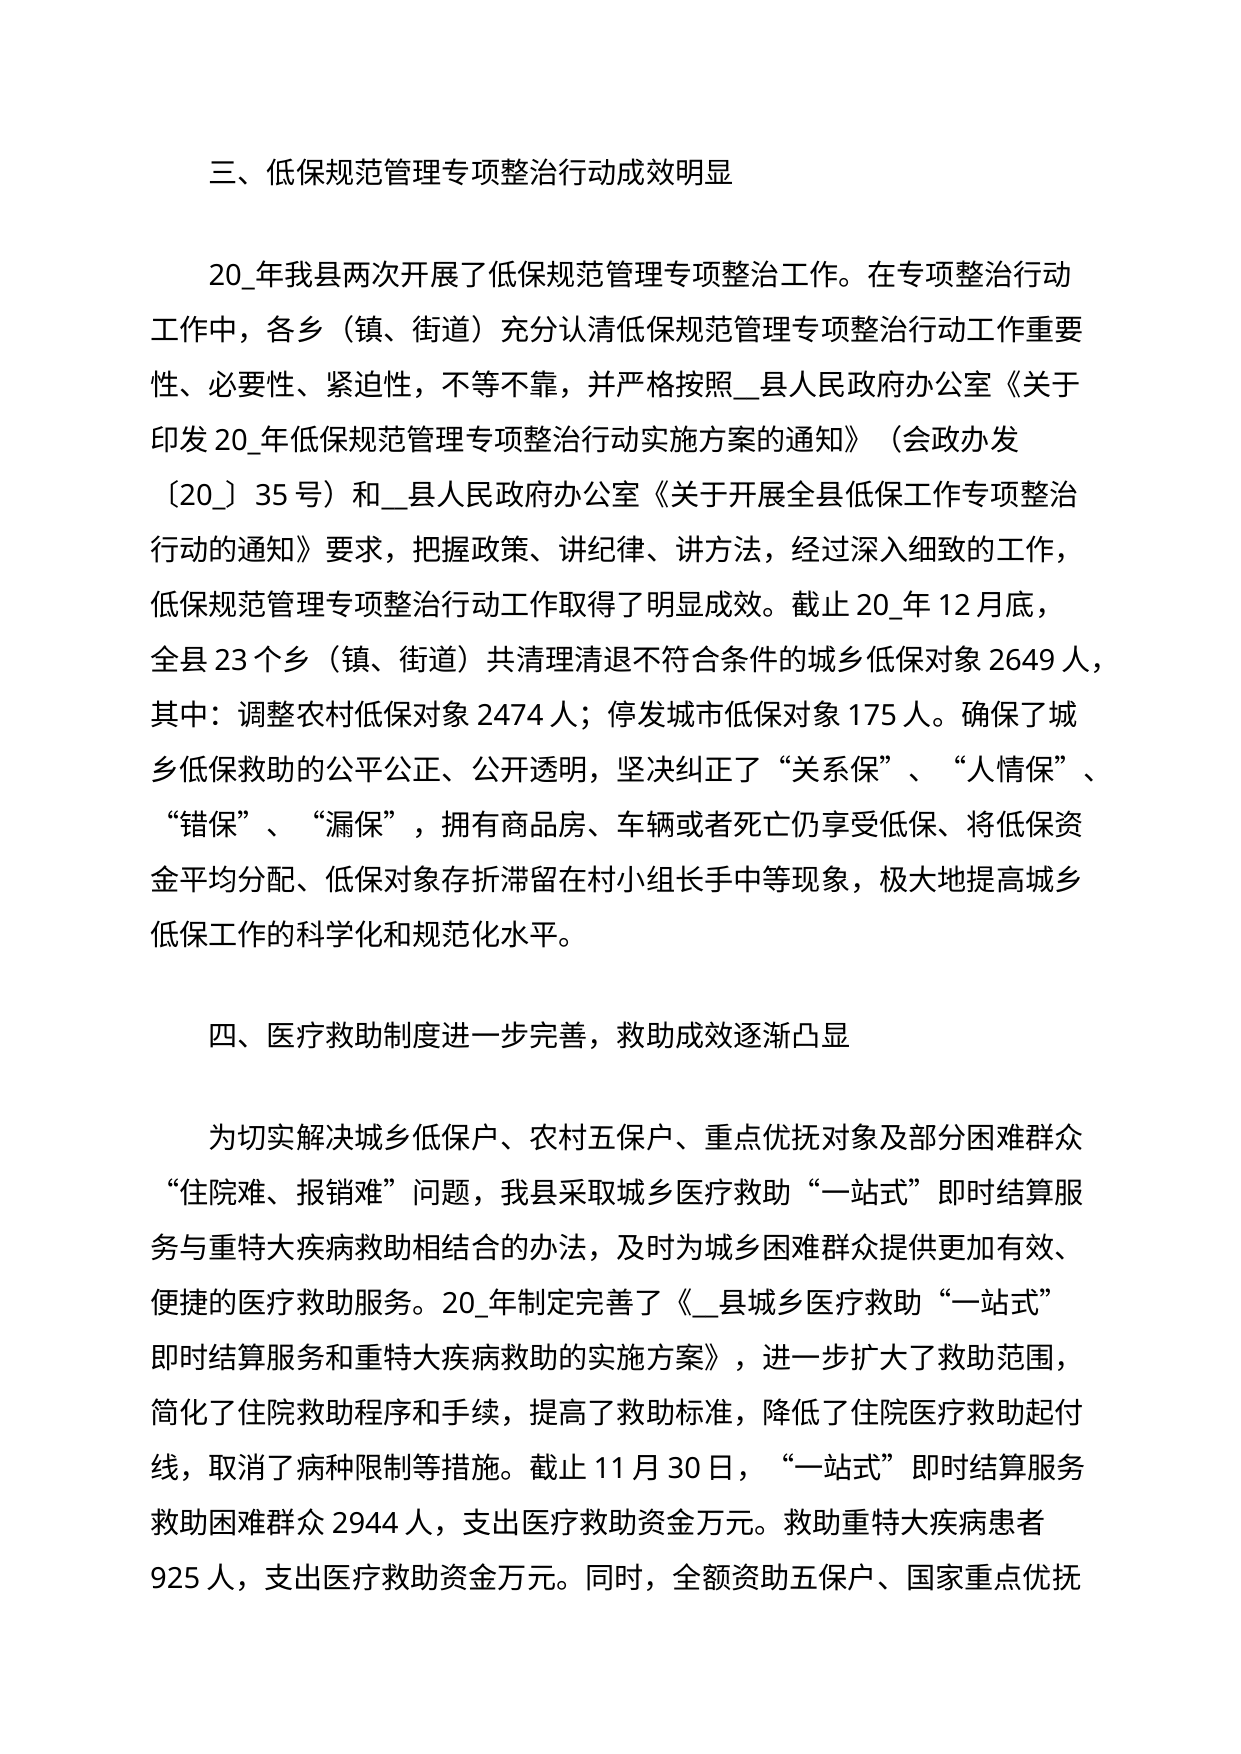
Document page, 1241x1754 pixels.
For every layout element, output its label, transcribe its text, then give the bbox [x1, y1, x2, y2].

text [150, 1115, 1090, 1597]
text 三、低保规范管理专项整治行动成效明显 [150, 150, 1090, 192]
text 四、医疗救助制度进一步完善，救助成效逐渐凸显 [150, 1013, 1090, 1055]
text 20_年我县两次开展了低保规范管理专项整治工作。在专项整治行动工作中，各乡（镇、街道）充分认清低保规范管理专项整治行动工作重要性、必要性、紧迫性，不等不靠，并严格按照__县人民政府办公室《关于印发20_年低保规范管理专项整治行动实施方案的通知》（会政办发〔20_〕35号）和__县人民政府办公室《关于开展全县低保工作专项整治行动的通知》要求，把握政策、讲纪律、讲方法，经过深入细致的工作，低保规范管理专项整治行动工作取得了明显成效。截止20_年12月底，全县23个乡（镇、街道）共清理清退不符合条件的城乡低保对象2649人，其中：调整农村低保对象2474人；停发城市低保对象175人。确保了城乡低保救助的公平公正、公开透明，坚决纠正了“关系保”、“人情保”、“错保”、“漏保”，拥有商品房、车辆或者死亡仍享受低保、将低保资金平均分配、低保对象存折滞留在村小组长手中等现象，极大地提高城乡低保工作的科学化和规范化水平。 [150, 252, 1090, 953]
